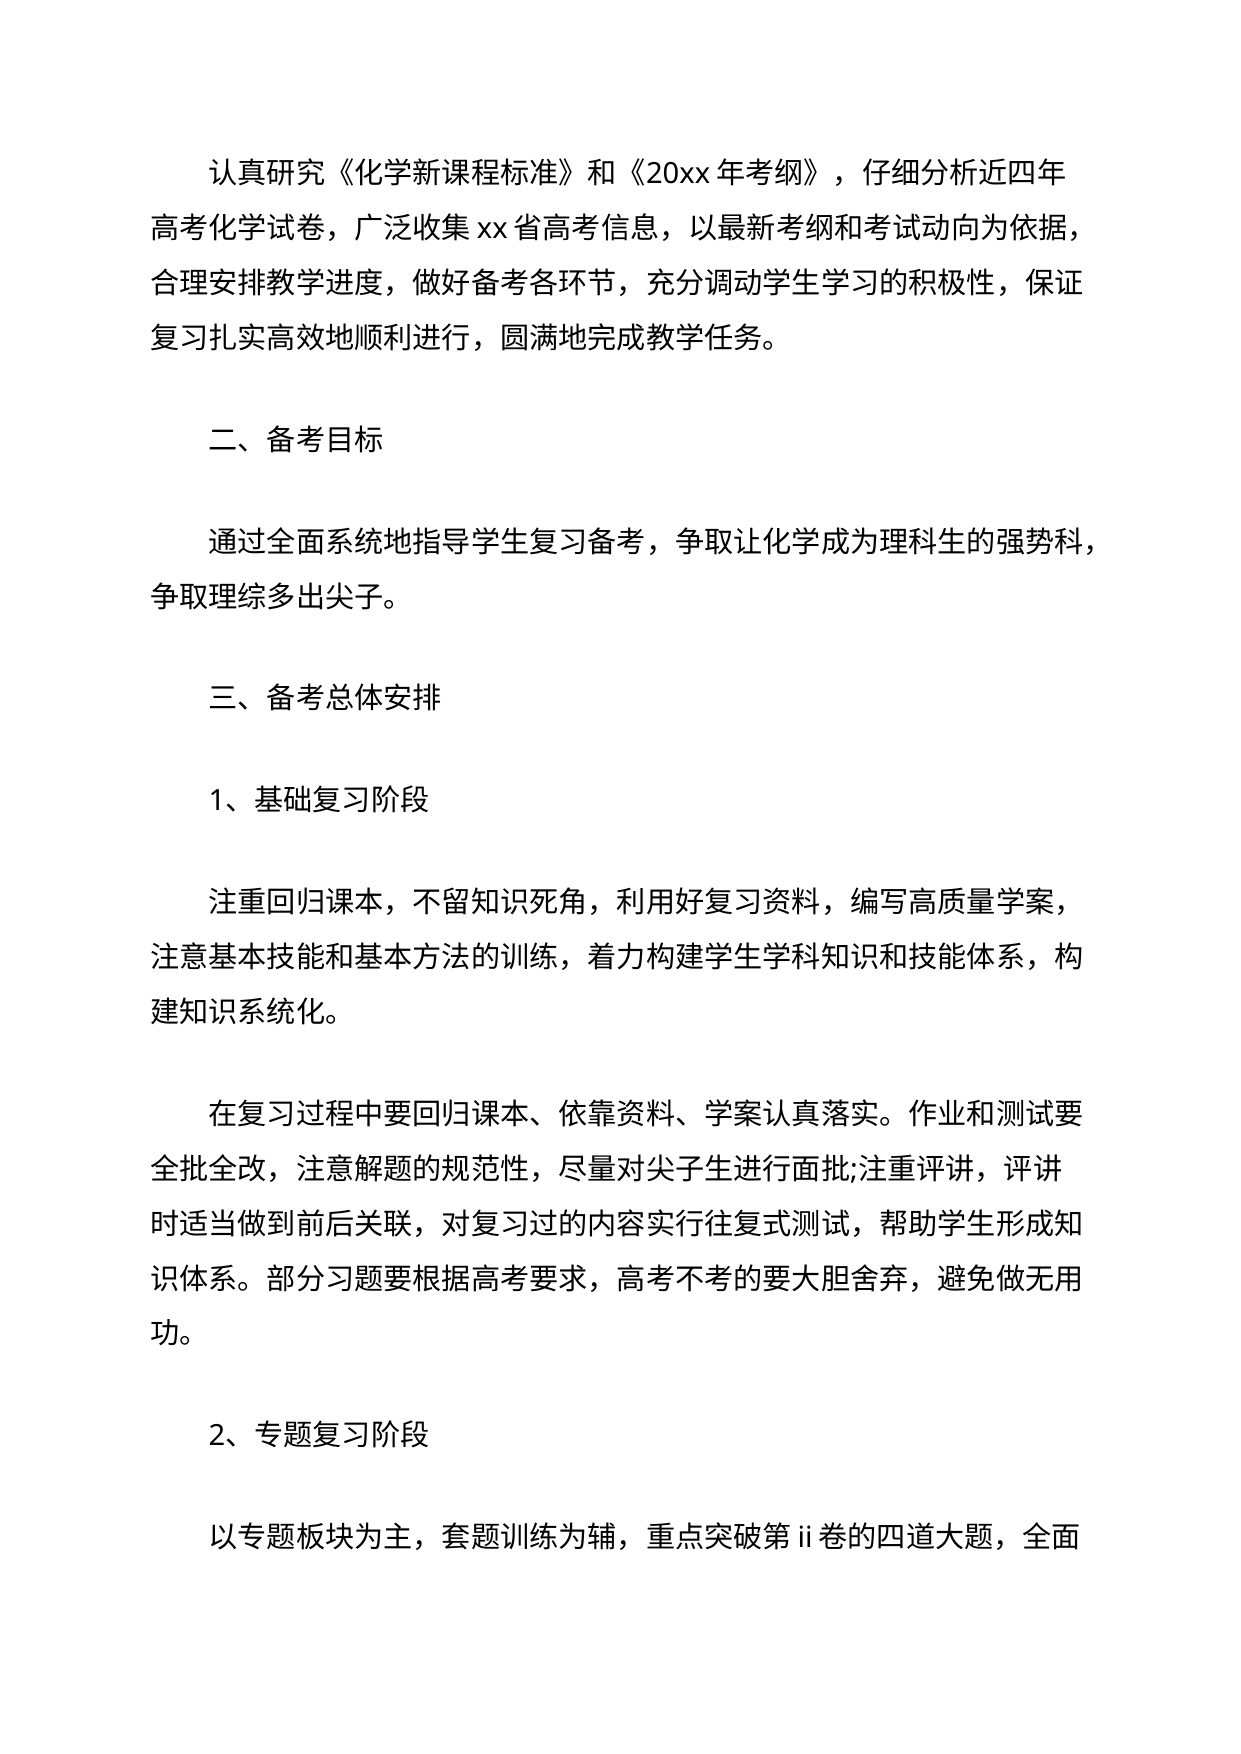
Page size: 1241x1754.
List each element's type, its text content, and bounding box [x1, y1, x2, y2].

text 1、基础复习阶段 [150, 777, 1090, 819]
text 注重回归课本，不留知识死角，利用好复习资料，编写高质量学案，注意基本技能和基本方法的训练，着力构建学生学科知识和技能体系，构建知识系统化。 [150, 879, 1090, 1031]
text 二、备考目标 [150, 417, 1090, 459]
text 在复习过程中要回归课本、依靠资料、学案认真落实。作业和测试要全批全改，注意解题的规范性，尽量对尖子生进行面批;注重评讲，评讲时适当做到前后关联，对复习过的内容实行往复式测试，帮助学生形成知识体系。部分习题要根据高考要求，高考不考的要大胆舍弃，避免做无用功。 [150, 1090, 1090, 1352]
text 2、专题复习阶段 [150, 1412, 1090, 1454]
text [150, 1514, 1090, 1556]
text 认真研究《化学新课程标准》和《20xx年考纲》，仔细分析近四年高考化学试卷，广泛收集xx省高考信息，以最新考纲和考试动向为依据，合理安排教学进度，做好备考各环节，充分调动学生学习的积极性，保证复习扎实高效地顺利进行，圆满地完成教学任务。 [150, 150, 1090, 357]
text 三、备考总体安排 [150, 675, 1090, 717]
text 通过全面系统地指导学生复习备考，争取让化学成为理科生的强势科，争取理综多出尖子。 [150, 518, 1090, 616]
